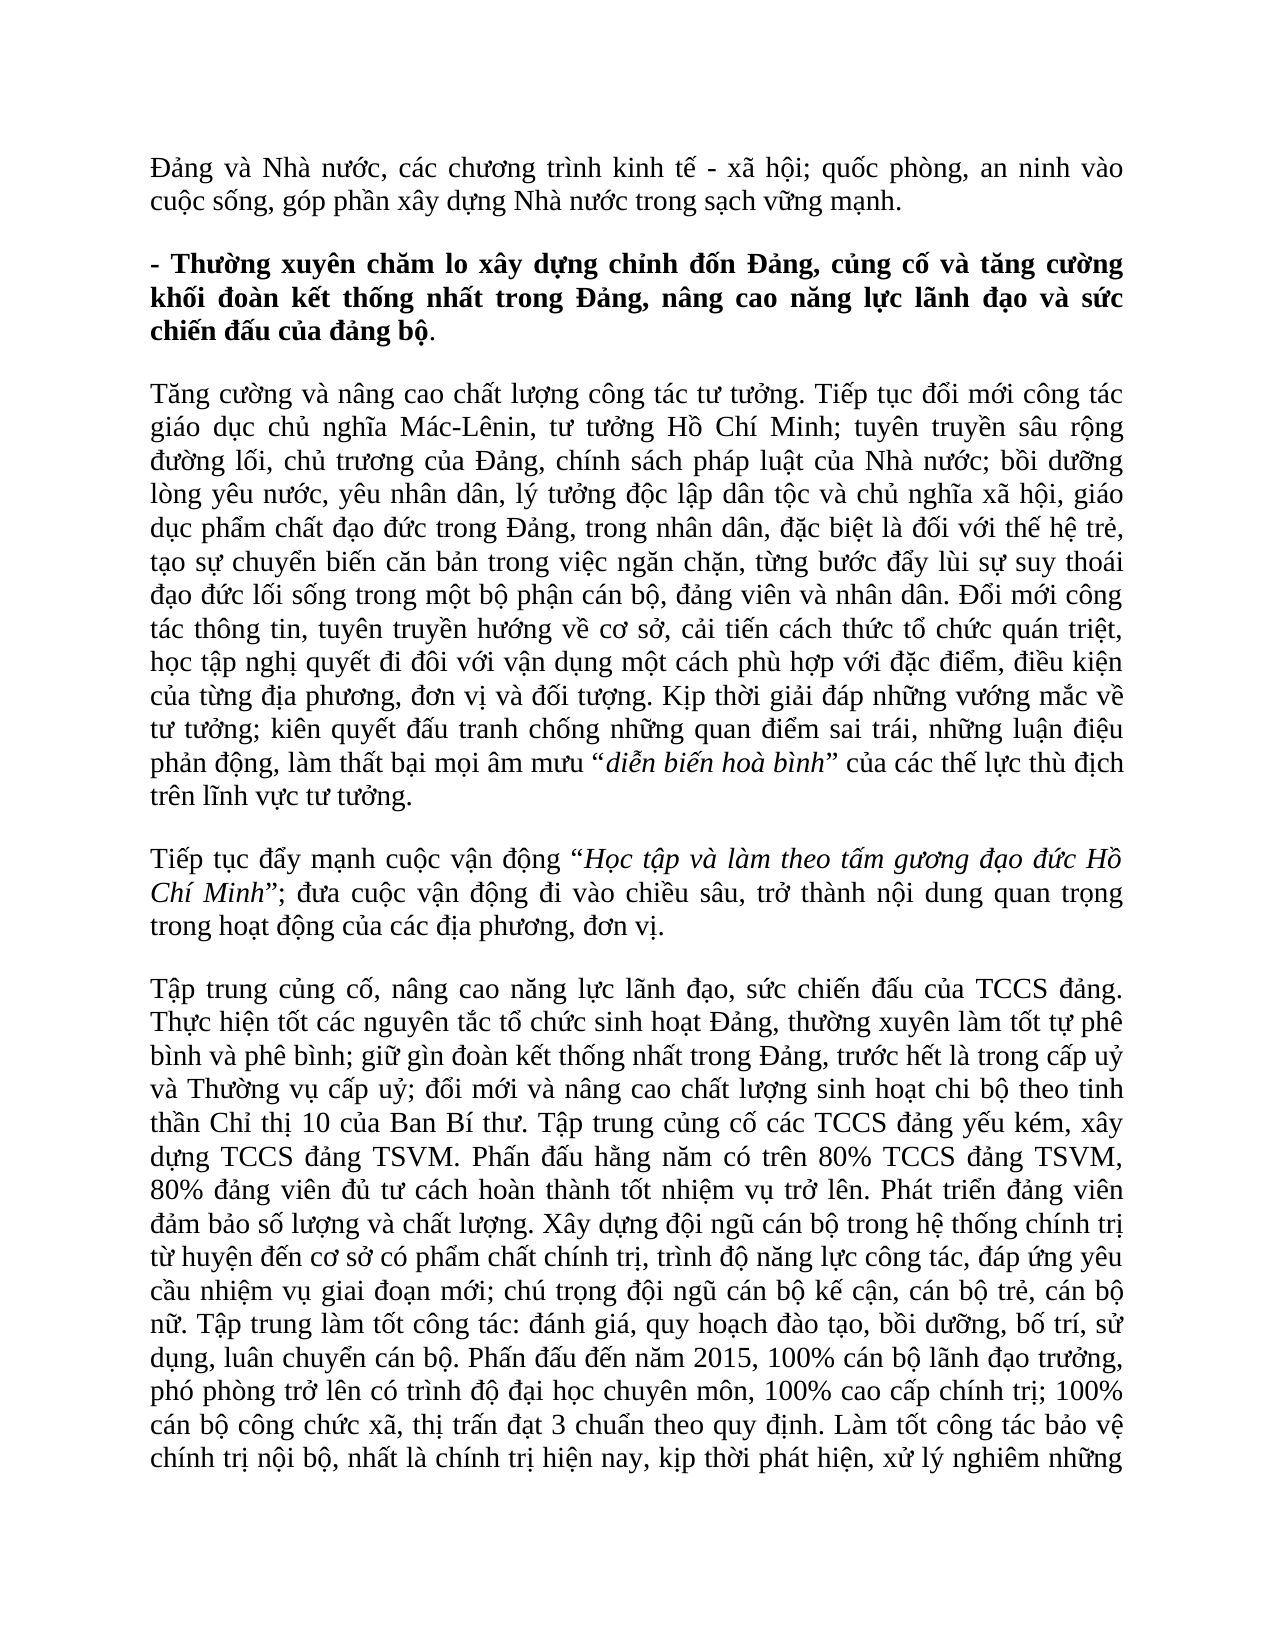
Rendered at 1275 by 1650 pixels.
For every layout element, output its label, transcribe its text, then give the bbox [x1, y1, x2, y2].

text Tiếp tục đẩy mạnh cuộc vận động “Học tập và làm theo tấm gương đạo đức Hồ Chí Minh”; đưa cuộc vận động đi vào chiều sâu, trở thành nội dung quan trọng trong hoạt động của các địa phương, đơn vị. [150, 841, 1125, 942]
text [150, 971, 1125, 1474]
text Tăng cường và nâng cao chất lượng công tác tư tưởng. Tiếp tục đổi mới công tác giáo dục chủ nghĩa Mác-Lênin, tư tưởng Hồ Chí Minh; tuyên truyền sâu rộng đường lối, chủ trương của Đảng, chính sách pháp luật của Nhà nước; bồi dưỡng lòng yêu nước, yêu nhân dân, lý tưởng độc lập dân tộc và chủ nghĩa xã hội, giáo dục phẩm chất đạo đức trong Đảng, trong nhân dân, đặc biệt là đối với thế hệ trẻ, tạo sự chuyển biến căn bản trong việc ngăn chặn, từng bước đẩy lùi sự suy thoái đạo đức lối sống trong một bộ phận cán bộ, đảng viên và nhân dân. Đổi mới công tác thông tin, tuyên truyền hướng về cơ sở, cải tiến cách thức tổ chức quán triệt, học tập nghị quyết đi đôi với vận dụng một cách phù hợp với đặc điểm, điều kiện của từng địa phương, đơn vị và đối tượng. Kịp thời giải đáp những vướng mắc về tư tưởng; kiên quyết đấu tranh chống những quan điểm sai trái, những luận điệu phản động, làm thất bại mọi âm mưu “diễn biến hoà bình” của các thế lực thù địch trên lĩnh vực tư tưởng. [150, 376, 1125, 812]
text - Thường xuyên chăm lo xây dựng chỉnh đốn Đảng, củng cố và tăng cường khối đoàn kết thống nhất trong Đảng, nâng cao năng lực lãnh đạo và sức chiến đấu của đảng bộ. [150, 246, 1125, 347]
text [150, 150, 1125, 217]
